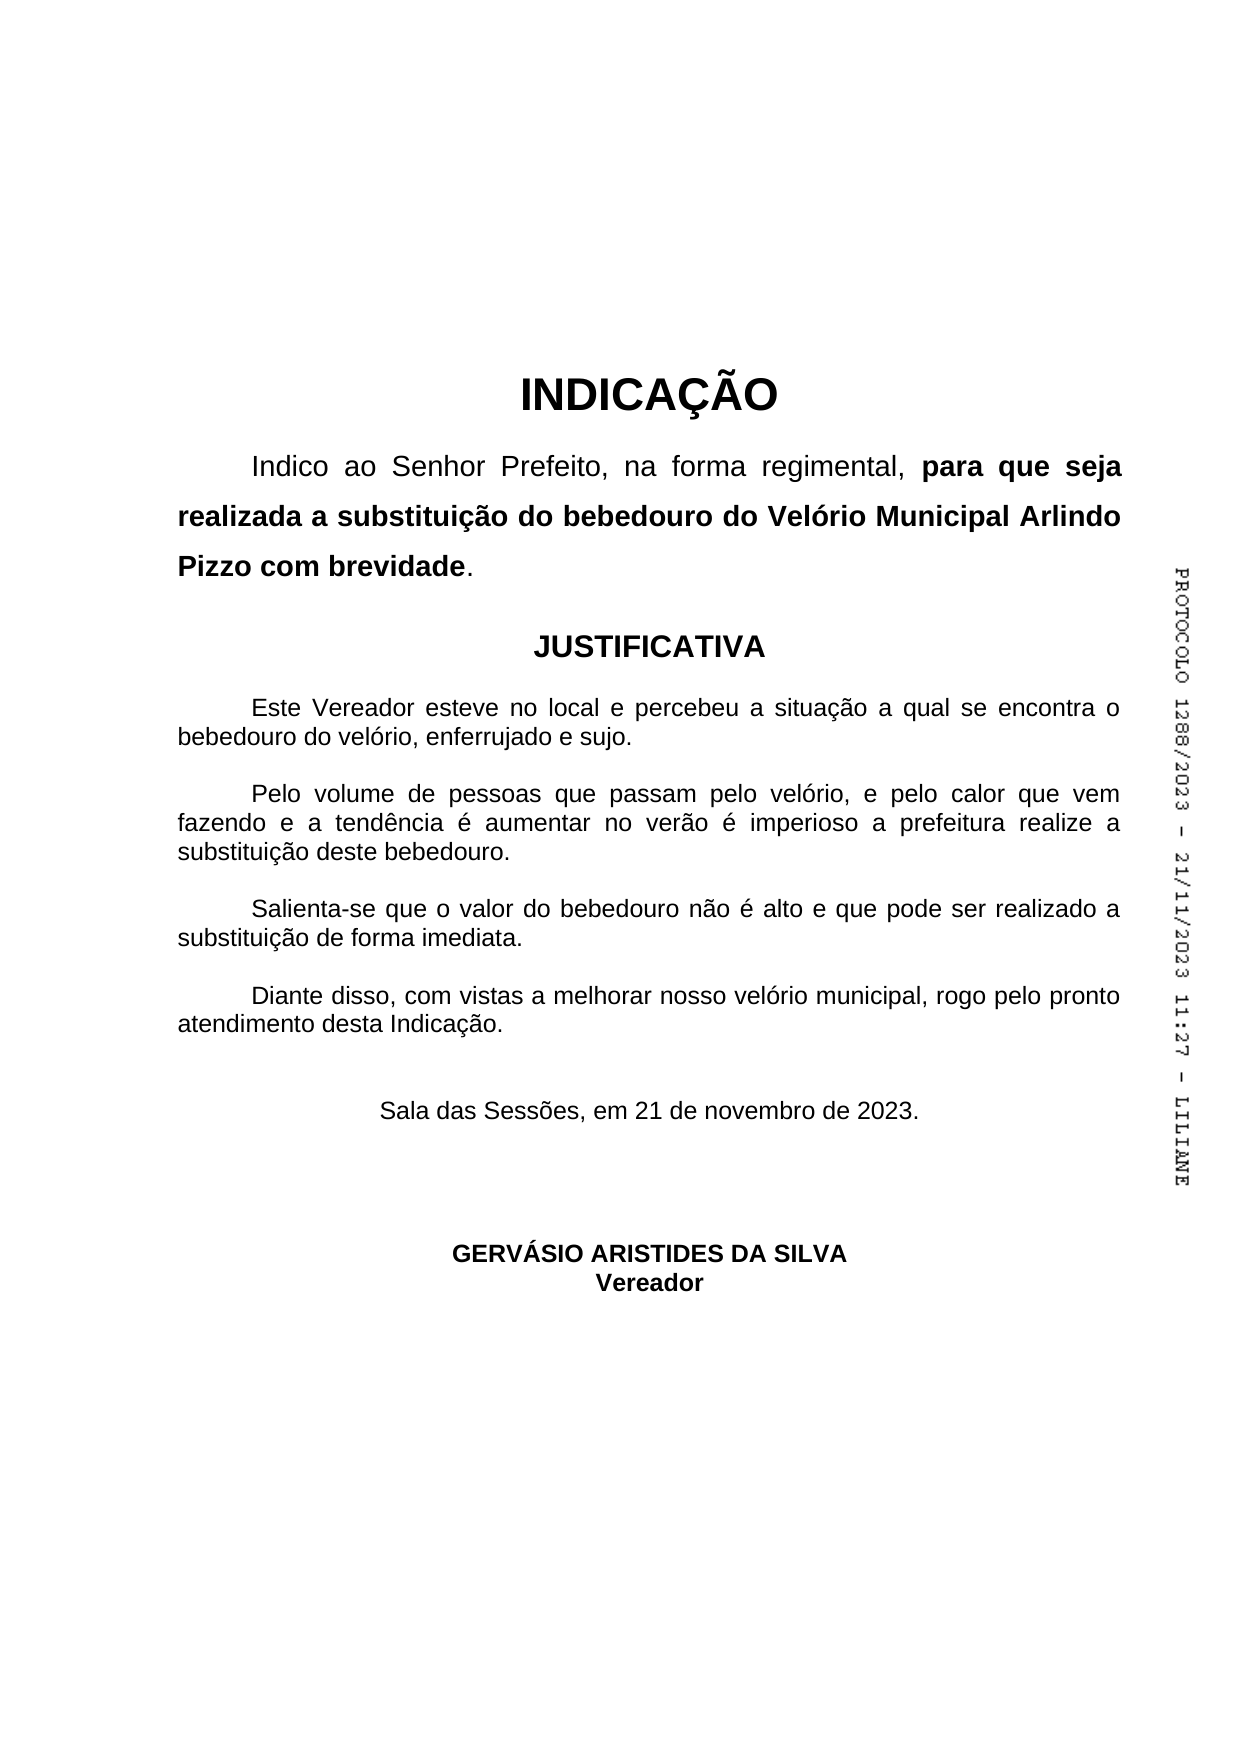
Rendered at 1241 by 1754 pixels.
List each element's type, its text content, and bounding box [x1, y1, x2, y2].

text Salienta-se que o valor do bebedouro não é alto e que pode ser realizado a substituição de forma imediata. [177, 894, 1122, 952]
text Sala das Sessões, em 21 de novembro de 2023. [177, 1096, 1122, 1124]
text Este Vereador esteve no local e percebeu a situação a qual se encontra o bebedouro do velório, enferrujado e sujo. [177, 693, 1122, 751]
picture [1150, 564, 1213, 1190]
text Pelo volume de pessoas que passam pelo velório, e pelo calor que vem fazendo e a tendência é aumentar no verão é imperioso a prefeitura realize a substituição deste bebedouro. [177, 779, 1122, 866]
text Indico ao Senhor Prefeito, na forma regimental, para que seja realizada a substituição do bebedouro do Velório Municipal Arlindo Pizzo com brevidade. [177, 449, 1122, 583]
text Diante disso, com vistas a melhorar nosso velório municipal, rogo pelo pronto atendimento desta Indicação. [177, 981, 1122, 1038]
text Vereador [177, 1268, 1122, 1297]
text GERVÁSIO ARISTIDES DA SILVA [177, 1239, 1122, 1268]
text JUSTIFICATIVA [177, 628, 1122, 664]
text INDICAÇÃO [177, 367, 1122, 420]
